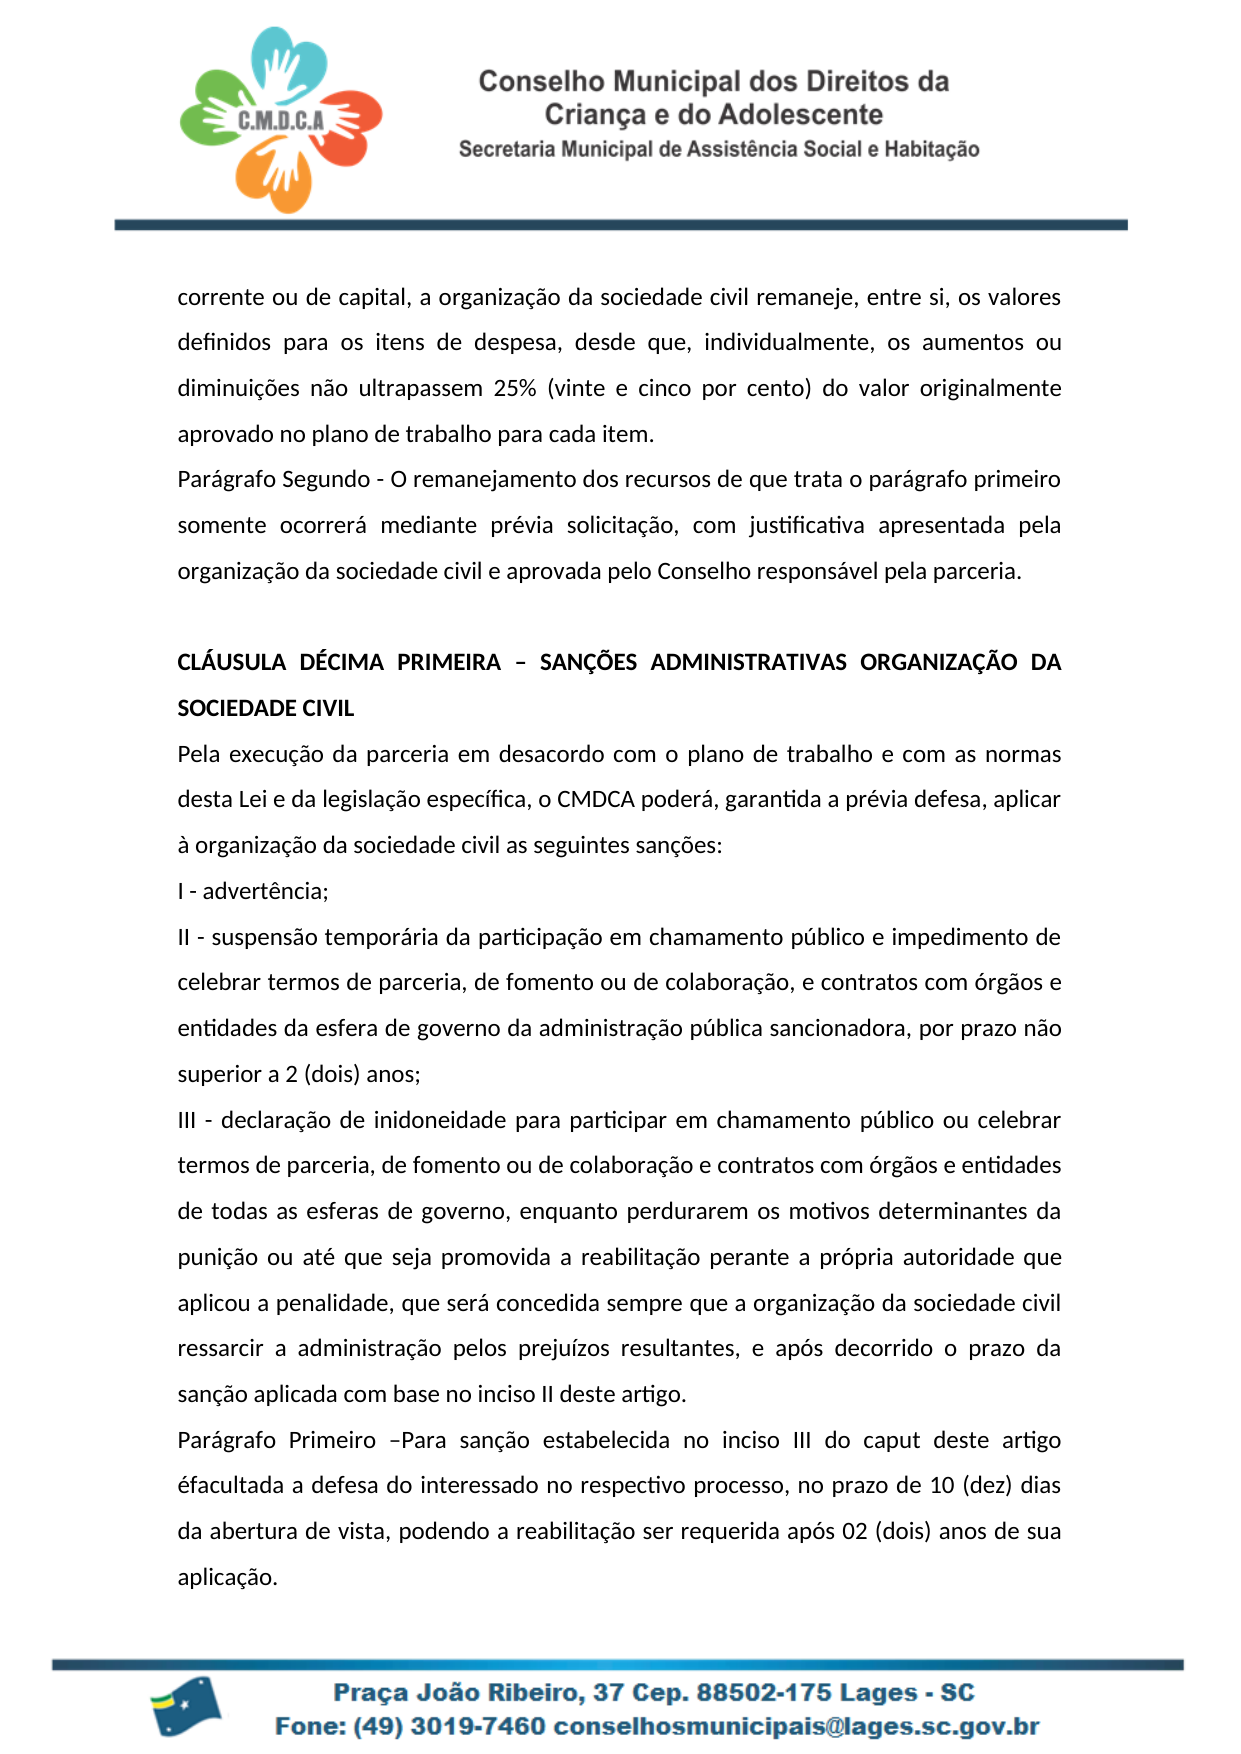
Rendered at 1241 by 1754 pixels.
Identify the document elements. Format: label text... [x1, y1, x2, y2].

text III - declaração de inidoneidade para participar em chamamento público ou celebrar termos de parceria, de fomento ou de colaboração e contratos com órgãos e entidades de todas as esferas de governo, enquanto perdurarem os motivos determinantes da punição ou até que seja promovida a reabilitação perante a própria autoridade que aplicou a penalidade, que será concedida sempre que a organização da sociedade civil ressarcir a administração pelos prejuízos resultantes, e após decorrido o prazo da sanção aplicada com base no inciso II deste artigo. [177, 1104, 1063, 1409]
text I - advertência; [177, 875, 1063, 906]
text Pela execução da parceria em desacordo com o plano de trabalho e com as normas desta Lei e da legislação específica, o CMDCA poderá, garantida a prévia defesa, aplicar à organização da sociedade civil as seguintes sanções: [177, 738, 1063, 860]
text Parágrafo Segundo - O remanejamento dos recursos de que trata o parágrafo primeiro somente ocorrerá mediante prévia solicitação, com justificativa apresentada pela organização da sociedade civil e aprovada pelo Conselho responsável pela parceria. [177, 463, 1063, 586]
text II - suspensão temporária da participação em chamamento público e impedimento de celebrar termos de parceria, de fomento ou de colaboração, e contratos com órgãos e entidades da esfera de governo da administração pública sancionadora, por prazo não superior a 2 (dois) anos; [177, 921, 1063, 1088]
text CLÁUSULA DÉCIMA PRIMEIRA – SANÇÕES ADMINISTRATIVAS ORGANIZAÇÃO DA SOCIEDADE CIVIL [177, 646, 1063, 723]
picture [92, 18, 1152, 248]
text Parágrafo Primeiro –Para sanção estabelecida no inciso III do caput deste artigo éfacultada a defesa do interessado no respectivo processo, no prazo de 10 (dez) dias da abertura de vista, podendo a reabilitação ser requerida após 02 (dois) anos de sua aplicação. [177, 1424, 1063, 1592]
picture [44, 1644, 1200, 1754]
